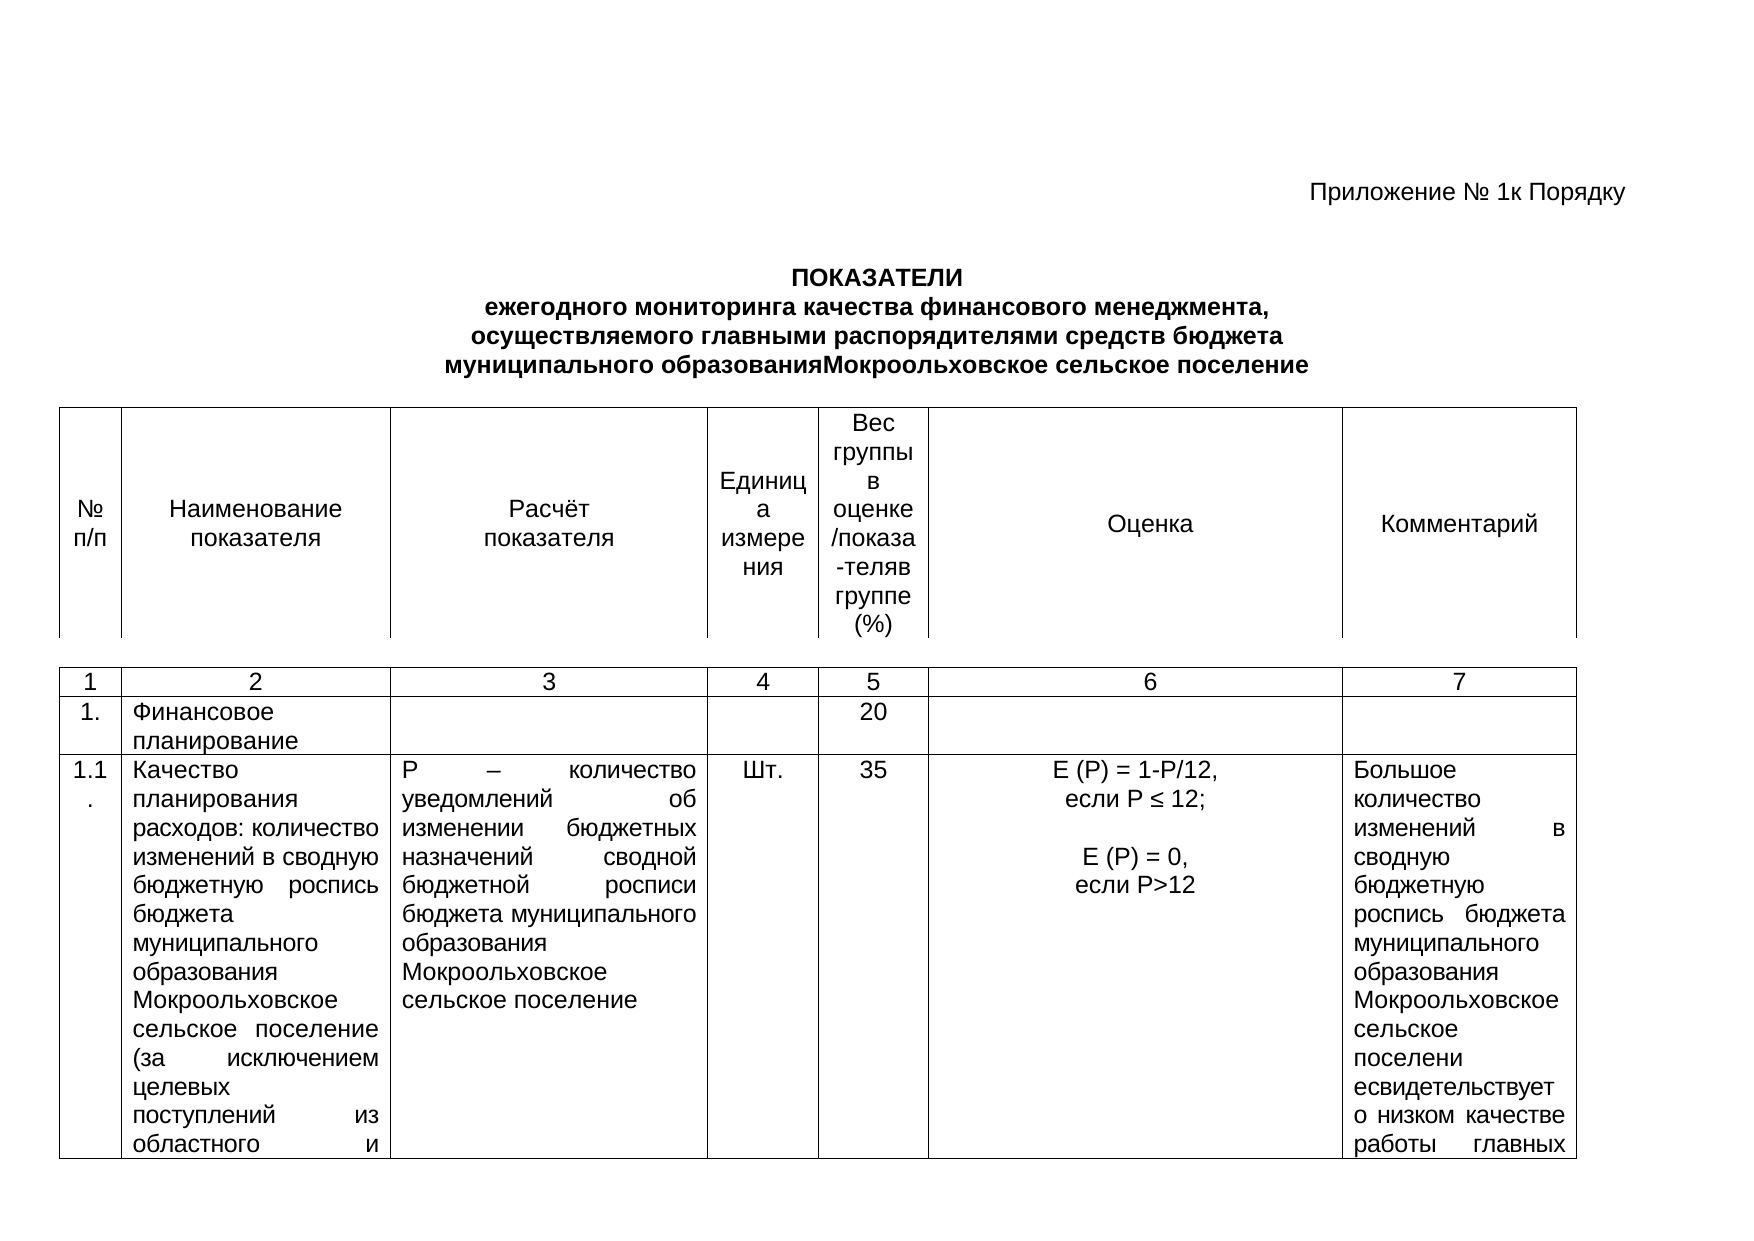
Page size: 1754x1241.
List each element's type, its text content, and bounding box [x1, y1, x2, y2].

table_cell Финансовое планирование [122, 697, 390, 754]
table_header 1 [60, 668, 121, 696]
text ежегодного мониторинга качества финансового менеджмента, [118, 292, 1636, 321]
table_header 5 [819, 668, 928, 696]
text муниципального образованияМокроольховское сельское поселение [118, 350, 1636, 378]
table_header 3 [391, 668, 707, 696]
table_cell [1343, 755, 1576, 1158]
table_header 4 [708, 668, 818, 696]
table_header № п/п [60, 408, 121, 638]
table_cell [122, 755, 390, 1158]
table_cell Шт. [708, 755, 818, 1158]
table_cell [708, 697, 818, 754]
table_header Оценка [929, 408, 1342, 638]
text ПОКАЗАТЕЛИ [118, 263, 1636, 292]
table_header Наименование показателя [122, 408, 390, 638]
table_header Комментарий [1343, 408, 1576, 638]
text Приложение № 1к Порядку [1299, 177, 1636, 206]
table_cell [929, 755, 1342, 1158]
table_header 6 [929, 668, 1342, 696]
table_cell 1. [60, 697, 121, 754]
table_header 7 [1343, 668, 1576, 696]
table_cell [391, 755, 707, 1158]
table_header Расчёт показателя [391, 408, 707, 638]
table_header Вес группы в оценке /показа-теляв группе (%) [819, 408, 928, 638]
table_cell 35 [819, 755, 928, 1158]
table_cell [391, 697, 707, 754]
table_cell [1343, 697, 1576, 754]
text осуществляемого главными распорядителями средств бюджета [118, 321, 1636, 350]
table_header 2 [122, 668, 390, 696]
table_cell [929, 697, 1342, 754]
table_header Единица измерения [708, 408, 818, 638]
table_cell 1.1. [60, 755, 121, 1158]
table_cell 20 [819, 697, 928, 754]
